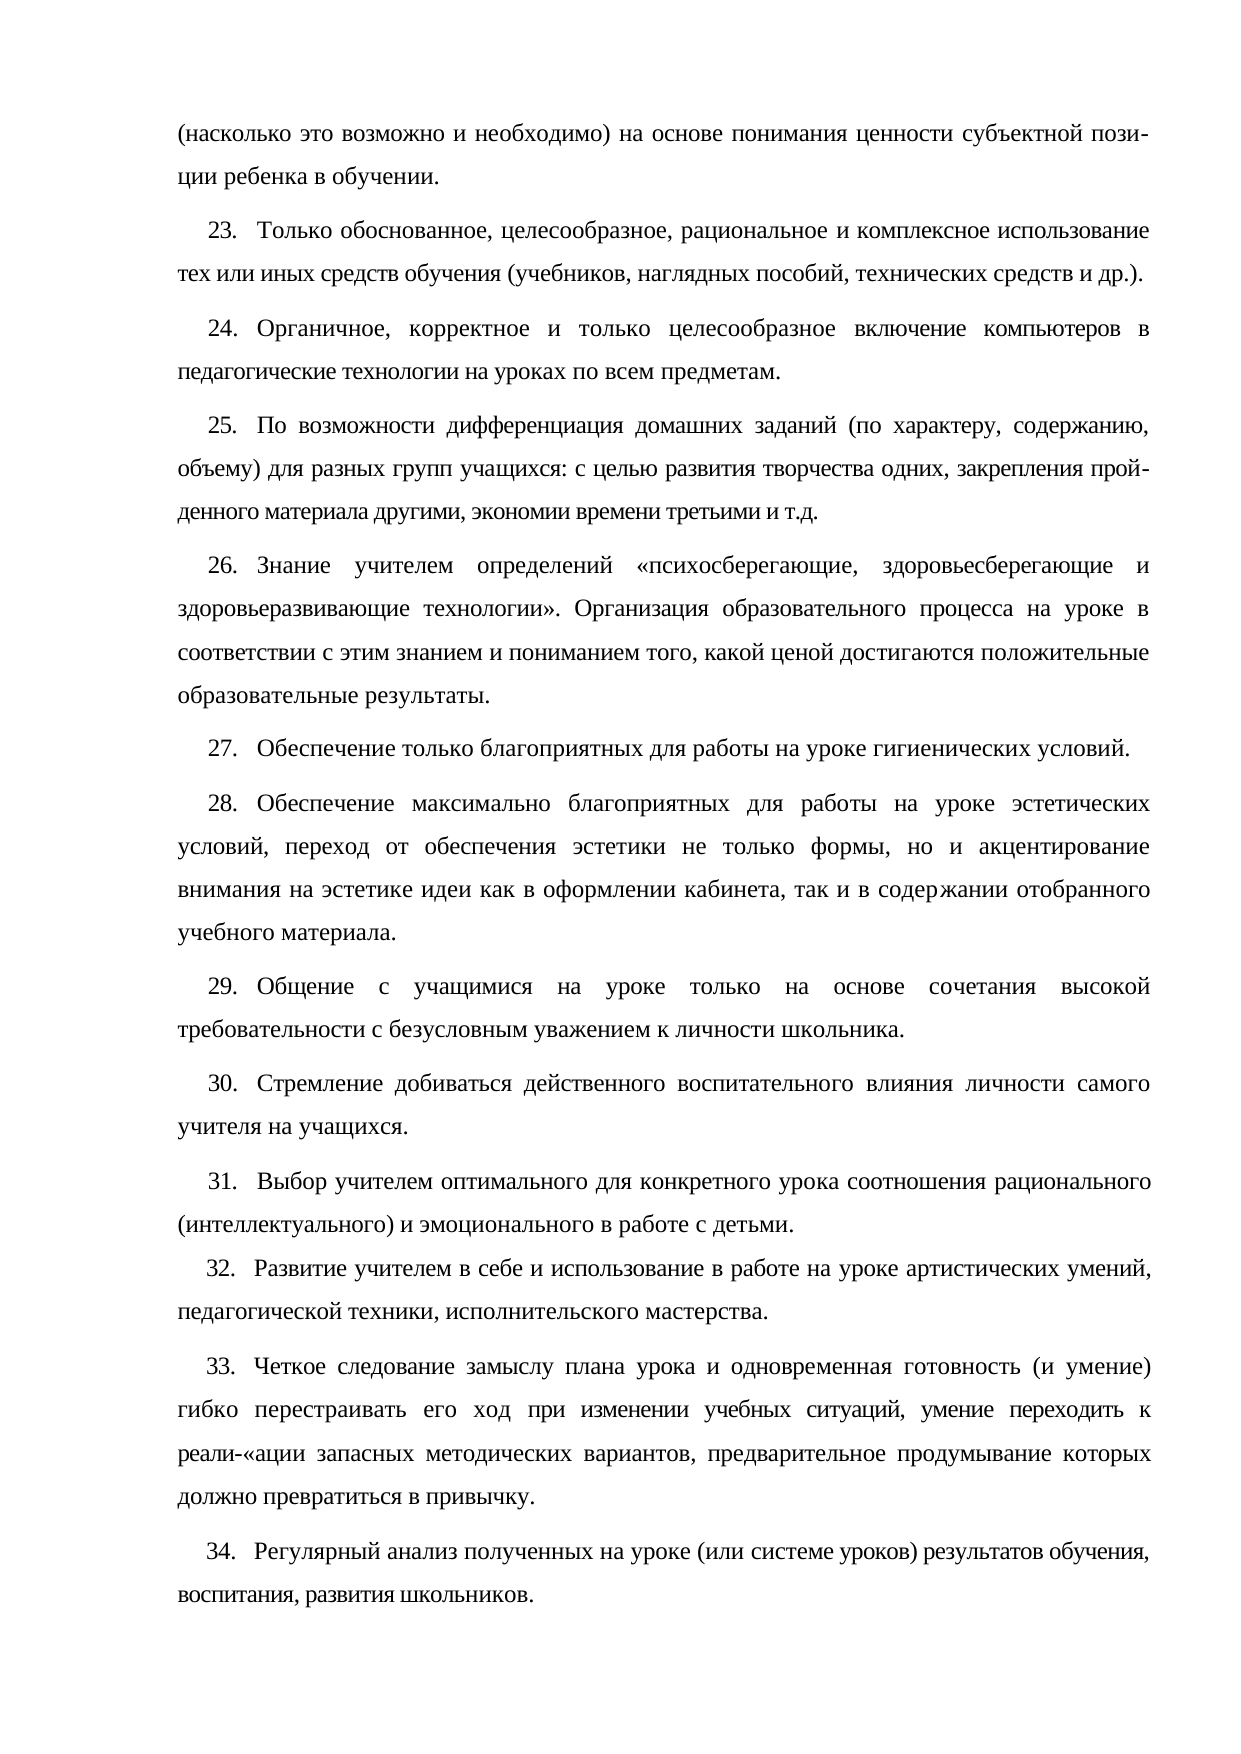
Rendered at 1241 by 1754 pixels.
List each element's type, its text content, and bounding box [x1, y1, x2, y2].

list Органичное, корректное и только целесообразное включение компьютеров в педагогические технологии на уроках по всем предметам. [177, 313, 1150, 384]
list Знание учителем определений «психосберегающие, здоровьесберегающие и здоровьеразвивающие технологии». Организация образовательного процесса на уроке в соответствии с этим знанием и пониманием того, какой ценой достигаются положительные образовательные результаты. [177, 550, 1150, 708]
list По возможности дифференциация домашних заданий (по характеру, содержанию, объему) для разных групп учащихся: с целью развития творчества одних, закрепления пройденного материала другими, экономии времени третьими и т.д. [177, 410, 1150, 525]
list Обеспечение только благоприятных для работы на уроке гигиенических условий. [177, 733, 1151, 762]
list Общение с учащимися на уроке только на основе сочетания высокой требовательности с безусловным уважением к личности школьника. [177, 971, 1150, 1043]
list Обеспечение максимально благоприятных для работы на уроке эстетических условий, переход от обеспечения эстетики не только формы, но и акцентирование внимания на эстетике идеи как в оформлении кабинета, так и в содержании отобранного учебного материала. [177, 788, 1151, 946]
list Стремление добиваться действенного воспитательного влияния личности самого учителя на учащихся. [177, 1068, 1151, 1140]
list Выбор учителем оптимального для конкретного урока соотношения рационального (интеллектуального) и эмоционального в работе с детьми. [177, 1166, 1152, 1238]
list Регулярный анализ полученных на уроке (или системе уроков) результатов обучения, воспитания, развития школьников. [177, 1536, 1150, 1608]
list Только обоснованное, целесообразное, рациональное и комплексное использование тех или иных средств обучения (учебников, наглядных пособий, технических средств и др.). [177, 215, 1150, 287]
list Четкое следование замыслу плана урока и одновременная готовность (и умение) гибко перестраивать его ход при изменении учебных ситуаций, умение переходить к реали-«ации запасных методических вариантов, предварительное продумывание которых должно превратиться в привычку. [177, 1351, 1152, 1509]
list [177, 118, 1149, 190]
list Развитие учителем в себе и использование в работе на уроке артистических умений, педагогической техники, исполнительского мастерства. [177, 1253, 1152, 1325]
